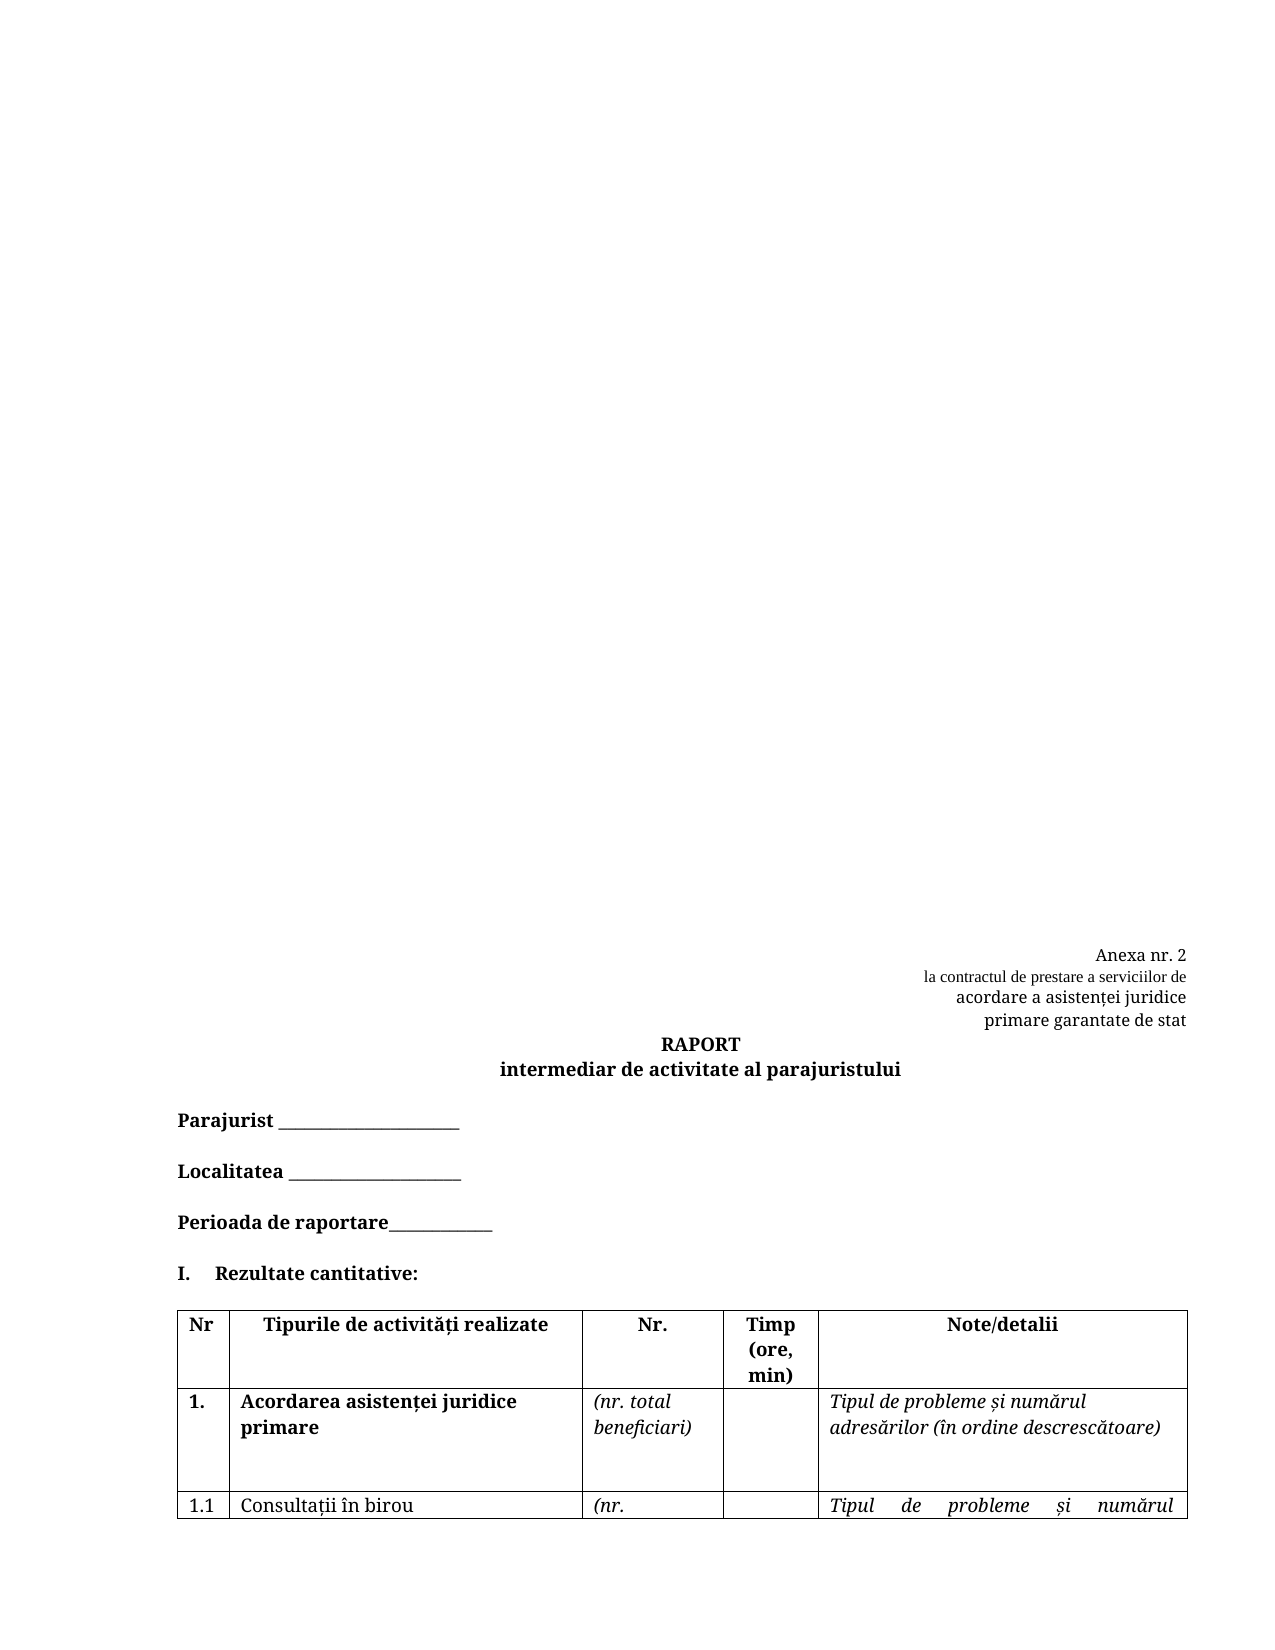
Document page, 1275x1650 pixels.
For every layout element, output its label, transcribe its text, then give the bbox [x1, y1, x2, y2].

text Perioada de raportare____________ [177, 1209, 1186, 1235]
list Rezultate cantitative: [177, 1261, 1186, 1286]
table_cell (nr. total beneficiari) [583, 1389, 723, 1491]
table_header Timp (ore, min) [724, 1311, 818, 1388]
table_cell Acordarea asistenţei juridice primare [230, 1389, 582, 1491]
table_cell 1. [178, 1389, 229, 1491]
text primare garantate de stat [177, 1008, 1186, 1031]
table_header Nr. [583, 1311, 723, 1388]
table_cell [819, 1492, 1187, 1517]
table_cell [724, 1492, 818, 1517]
table_header Note/detalii [819, 1311, 1187, 1388]
text RAPORT [215, 1031, 1186, 1056]
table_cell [230, 1492, 582, 1517]
table_cell (nr. beneficiari) [583, 1492, 723, 1517]
table_cell 1.1 [178, 1492, 229, 1517]
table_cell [819, 1389, 1187, 1491]
table_header Tipurile de activități realizate [230, 1311, 582, 1388]
text intermediar de activitate al parajuristului [215, 1056, 1186, 1082]
text la contractul de prestare a serviciilor de [177, 966, 1186, 986]
text Localitatea ____________________ [177, 1158, 1186, 1184]
table_cell [724, 1389, 818, 1491]
text Parajurist _____________________ [177, 1107, 1186, 1133]
table_header Nr [178, 1311, 229, 1388]
text Anexa nr. 2 [177, 944, 1186, 966]
text acordare a asistenţei juridice [177, 986, 1186, 1008]
